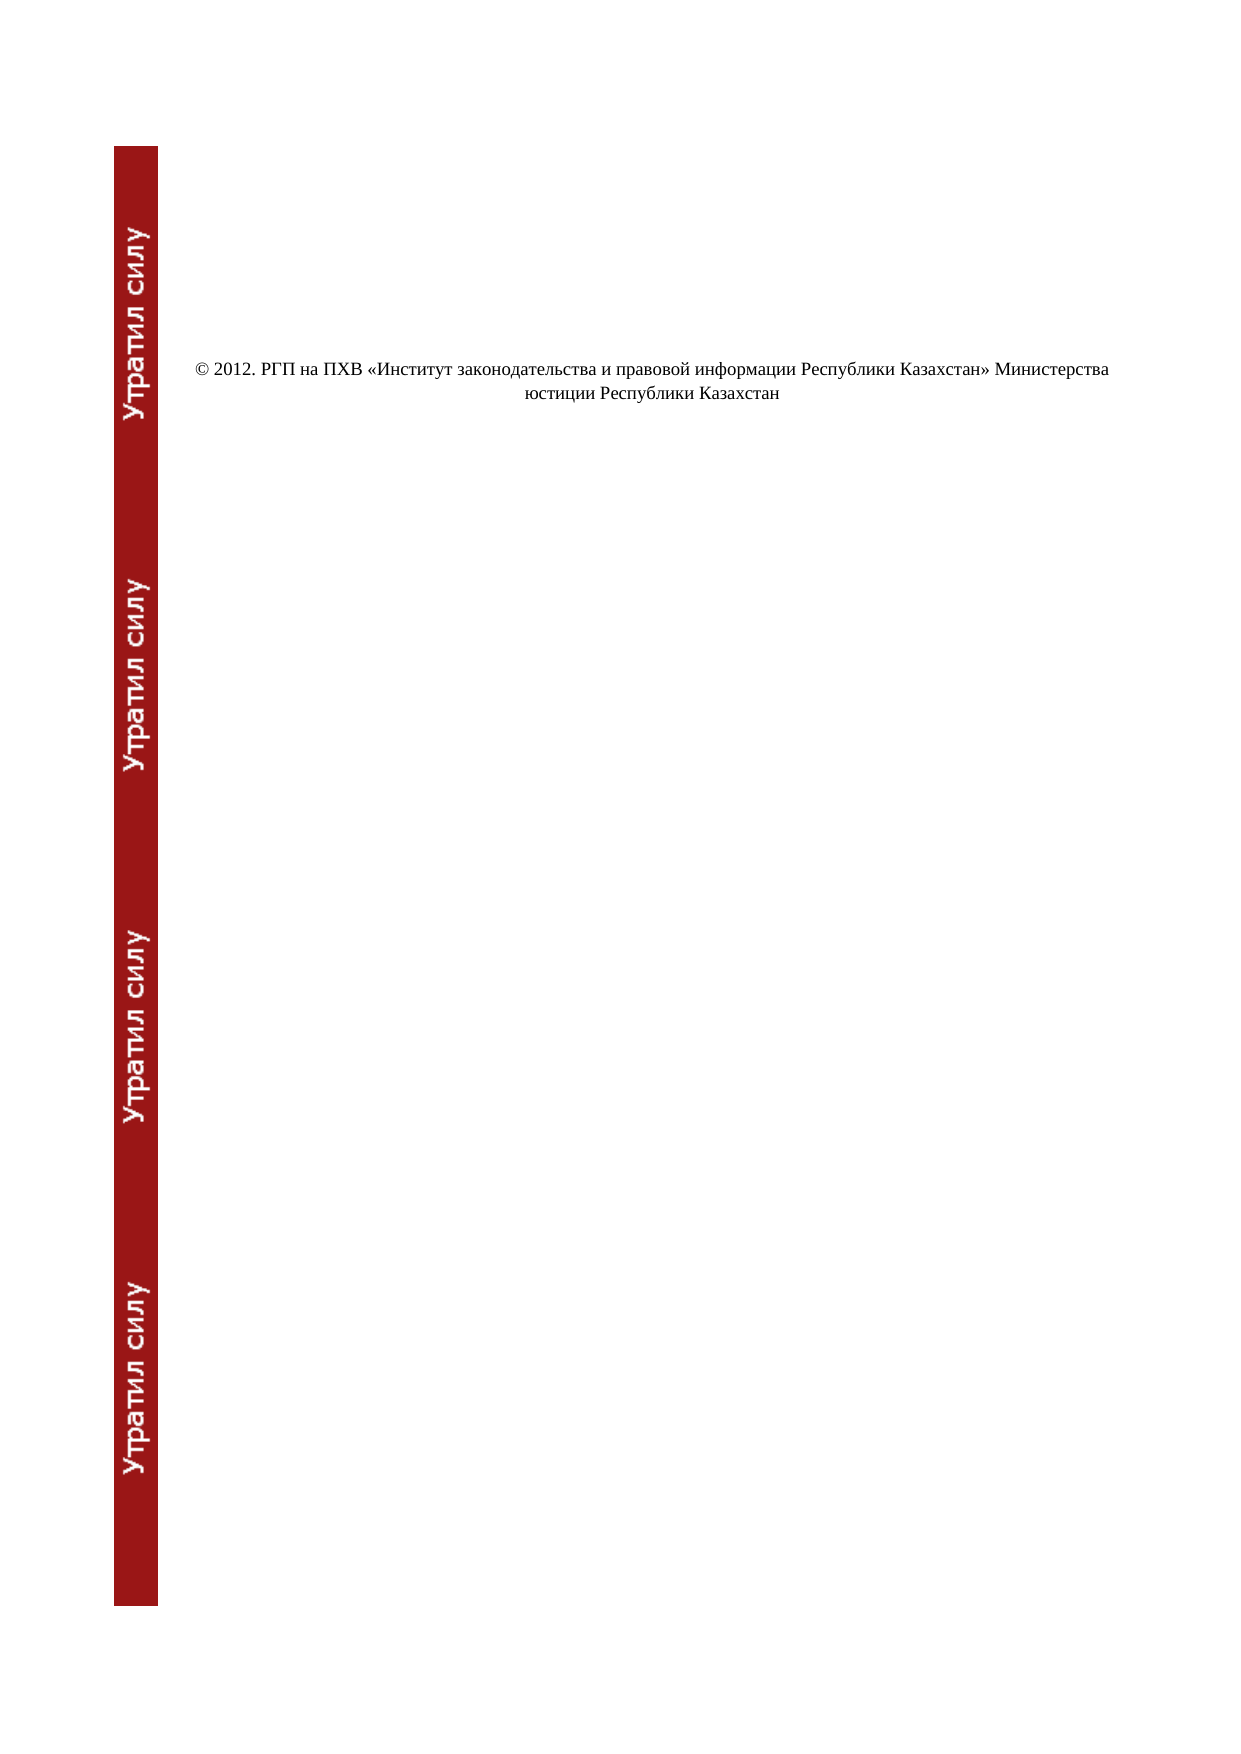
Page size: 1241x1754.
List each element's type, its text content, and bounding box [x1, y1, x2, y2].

picture [114, 404, 158, 1606]
picture [114, 146, 158, 357]
text © 2012. РГП на ПХВ «Институт законодательства и правовой информации Республики Казахстан» Министерства юстиции Республики Казахстан [112, 357, 1128, 404]
